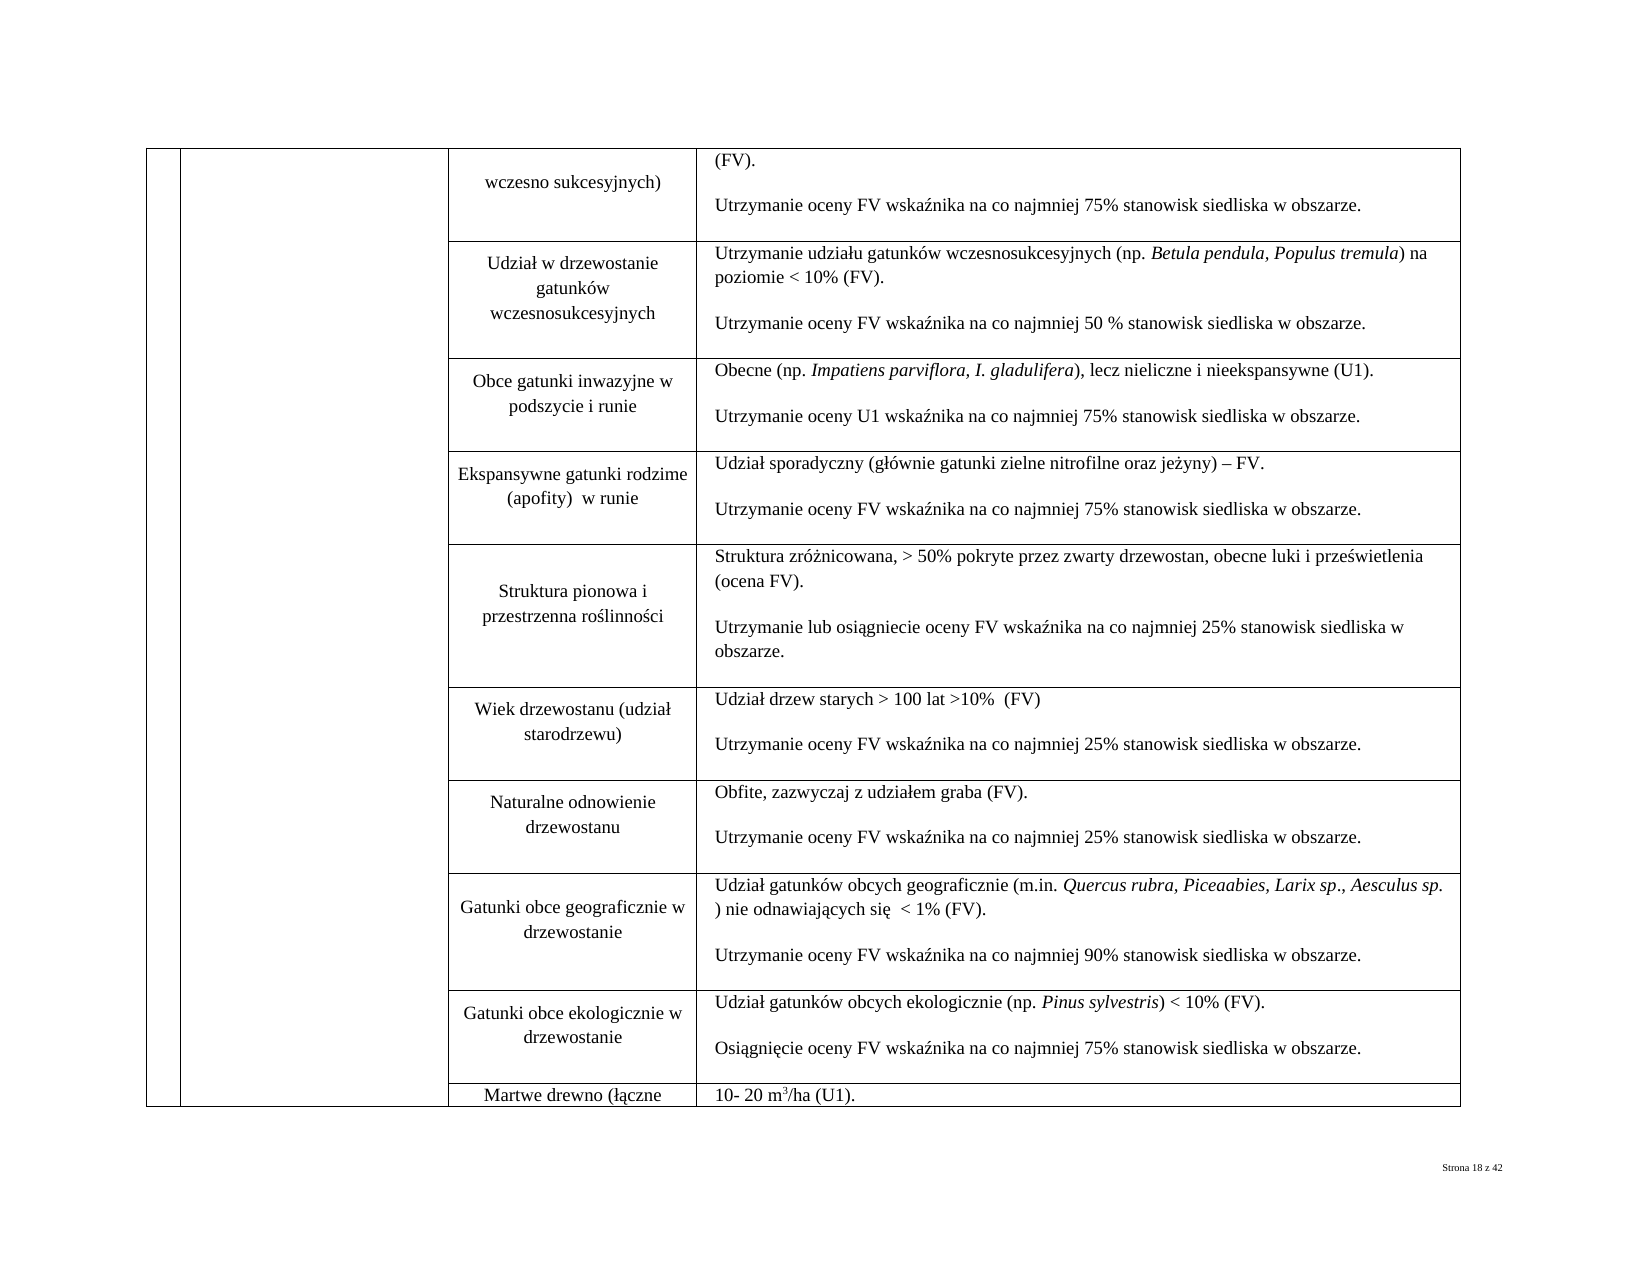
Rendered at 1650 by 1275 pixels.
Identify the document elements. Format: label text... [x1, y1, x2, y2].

table_cell Udział gatunków obcych ekologicznie (np. Pinus sylvestris) < 10% (FV). Osiągnięcie oceny FV wskaźnika na co najmniej 75% stanowisk siedliska w obszarze. [697, 991, 1460, 1083]
table_cell Wiek drzewostanu (udział starodrzewu) [449, 688, 696, 779]
table_cell Udział gatunków obcych geograficznie (m.in. Quercus rubra, Piceaabies, Larix sp., Aesculus sp. ) nie odnawiających się < 1% (FV). Utrzymanie oceny FV wskaźnika na co najmniej 90% stanowisk siedliska w obszarze. [697, 874, 1460, 990]
table_cell Struktura pionowa i przestrzenna roślinności [449, 545, 696, 687]
table_cell Struktura zróżnicowana, > 50% pokryte przez zwarty drzewostan, obecne luki i prześwietlenia (ocena FV). Utrzymanie lub osiągniecie oceny FV wskaźnika na co najmniej 25% stanowisk siedliska w obszarze. [697, 545, 1460, 687]
table_cell Ekspansywne gatunki rodzime (apofity) w runie [449, 452, 696, 544]
table_cell Gatunki obce geograficznie w drzewostanie [449, 874, 696, 990]
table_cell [697, 149, 1460, 241]
table_cell Udział w drzewostanie gatunków wczesnosukcesyjnych [449, 242, 696, 358]
table_cell Udział drzew starych > 100 lat >10% (FV) Utrzymanie oceny FV wskaźnika na co najmniej 25% stanowisk siedliska w obszarze. [697, 688, 1460, 779]
table_cell Udział sporadyczny (głównie gatunki zielne nitrofilne oraz jeżyny) – FV. Utrzymanie oceny FV wskaźnika na co najmniej 75% stanowisk siedliska w obszarze. [697, 452, 1460, 544]
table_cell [697, 1084, 1460, 1106]
table_cell Obce gatunki inwazyjne w podszycie i runie [449, 359, 696, 451]
table_cell Utrzymanie udziału gatunków wczesnosukcesyjnych (np. Betula pendula, Populus tremula) na poziomie < 10% (FV). Utrzymanie oceny FV wskaźnika na co najmniej 50 % stanowisk siedliska w obszarze. [697, 242, 1460, 358]
table_cell Obfite, zazwyczaj z udziałem graba (FV). Utrzymanie oceny FV wskaźnika na co najmniej 25% stanowisk siedliska w obszarze. [697, 781, 1460, 872]
table_cell Obecne (np. Impatiens parviflora, I. gladulifera), lecz nieliczne i nieekspansywne (U1). Utrzymanie oceny U1 wskaźnika na co najmniej 75% stanowisk siedliska w obszarze. [697, 359, 1460, 451]
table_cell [449, 149, 696, 241]
table_cell Gatunki obce ekologicznie w drzewostanie [449, 991, 696, 1083]
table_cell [449, 1084, 696, 1106]
table_cell Naturalne odnowienie drzewostanu [449, 781, 696, 872]
